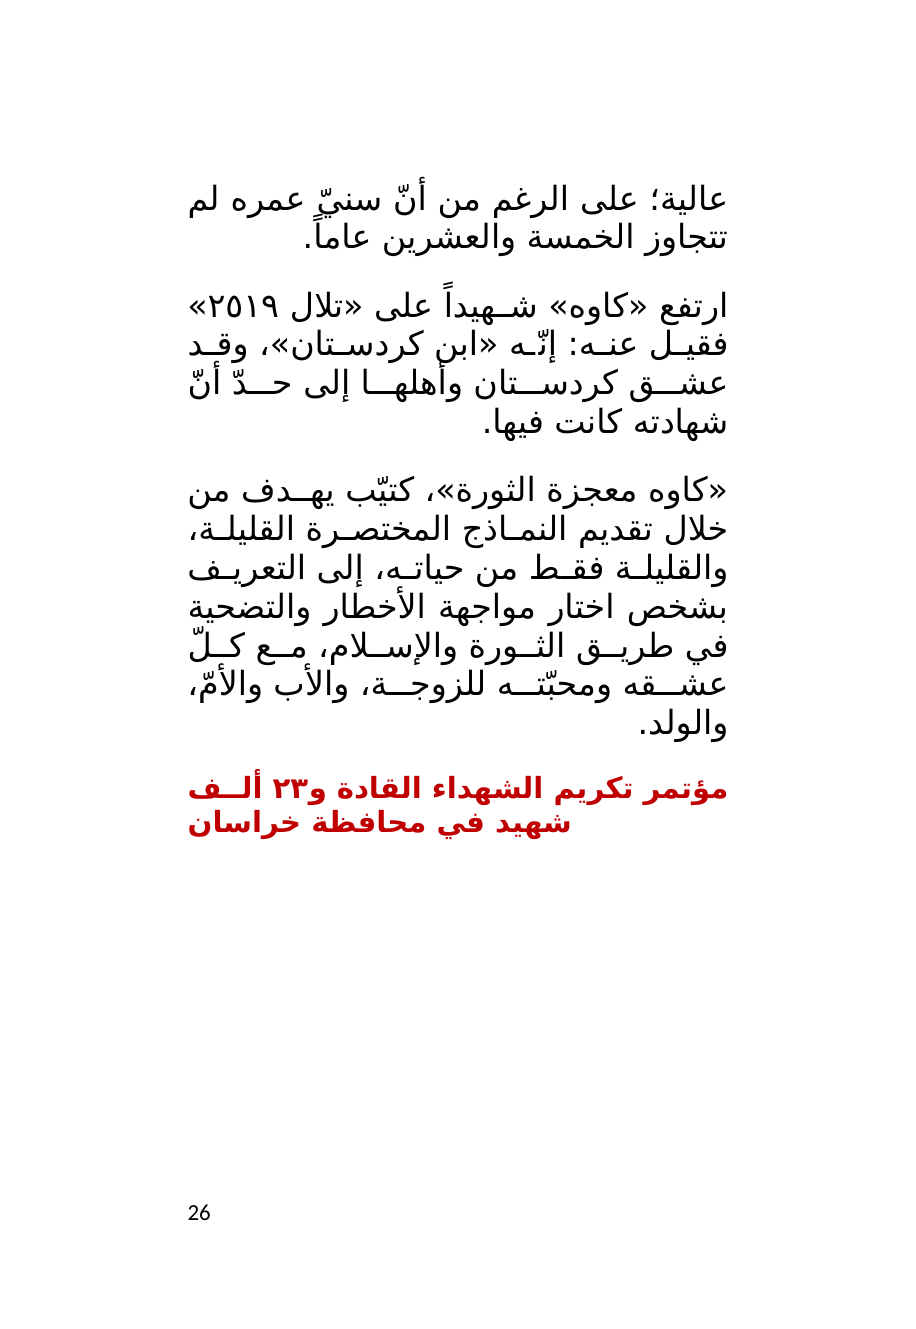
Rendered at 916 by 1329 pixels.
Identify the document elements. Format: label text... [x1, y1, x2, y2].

text مؤتمر تكريم الشهداء القادة و٢٣ ألف شهيد في محافظة خراسان [187, 772, 728, 840]
text ارتفع «كاوه» شهيداً على «تلال ٢٥١٩» فقيل عنه: إنّه «ابن كردستان»، وقد عشق كردستان وأهلها إلى حدّ أنّ شهادته كانت فيها. [187, 286, 728, 441]
text عالية؛ على الرغم من أنّ سنيّ عمره لم تتجاوز الخمسة والعشرين عاماً. [187, 179, 728, 257]
text «كاوه معجزة الثورة»، كتيّب يهدف من خلال تقديم النماذج المختصرة القليلة، والقليلة فقط من حياته، إلى التعريف بشخص اختار مواجهة الأخطار والتضحية في طريق الثورة والإسلام، مع كلّ عشقه ومحبّته للزوجة، والأب والأمّ، والولد. [187, 471, 728, 743]
